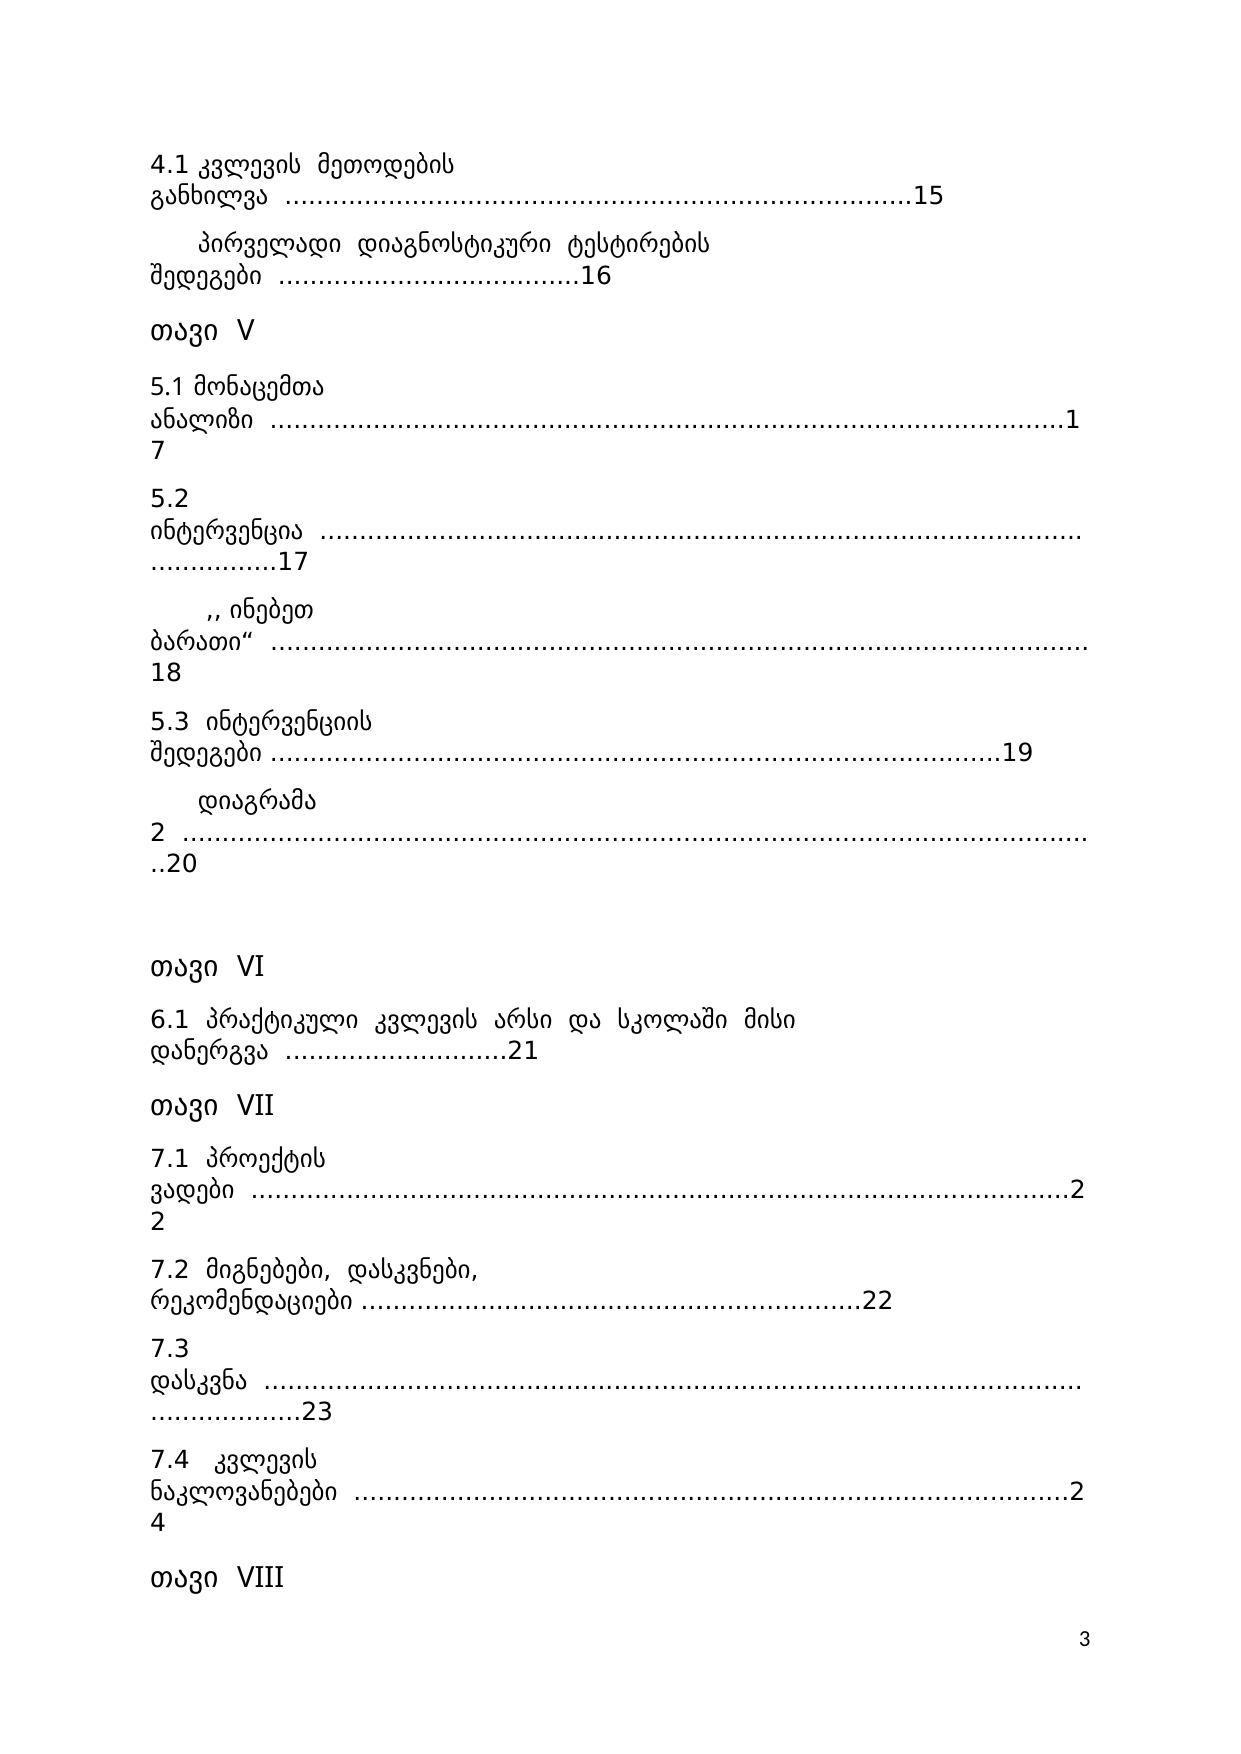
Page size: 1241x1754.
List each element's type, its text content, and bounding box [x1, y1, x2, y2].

text 7.4 კვლევის ნაკლოვანებები ..........................................................................................24 [150, 1446, 1090, 1538]
text 6.1 პრაქტიკული კვლევის არსი და სკოლაში მისი დანერგვა ............................21 [150, 1005, 1090, 1066]
text 5.3 ინტერვენციის შედეგები ............................................................................................19 [150, 707, 1090, 767]
text 5.1 მონაცემთა ანალიზი ....................................................................................................17 [150, 369, 1090, 466]
text 7.1 პროექტის ვადები .......................................................................................................22 [150, 1144, 1090, 1236]
text 5.2 ინტერვენცია ................................................................................................................17 [150, 484, 1090, 577]
text თავი VII [150, 1084, 1090, 1124]
text თავი V [150, 309, 1090, 349]
text პირველადი დიაგნოსტიკური ტესტირების შედეგები ......................................16 [150, 229, 1090, 290]
text 7.2 მიგნებები, დასკვნები, რეკომენდაციები ...............................................................22 [150, 1255, 1090, 1316]
text 7.3 დასკვნა ..........................................................................................................................23 [150, 1334, 1090, 1427]
text ,, ინებეთ ბარათი“ .......................................................................................................18 [150, 596, 1090, 688]
text 4.1 კვლევის მეთოდების განხილვა ...............................................................................15 [150, 150, 1090, 211]
text თავი VI [150, 945, 1090, 985]
text თავი VIII [150, 1557, 1090, 1596]
text დიაგრამა 2 ....................................................................................................................20 [150, 786, 1090, 878]
